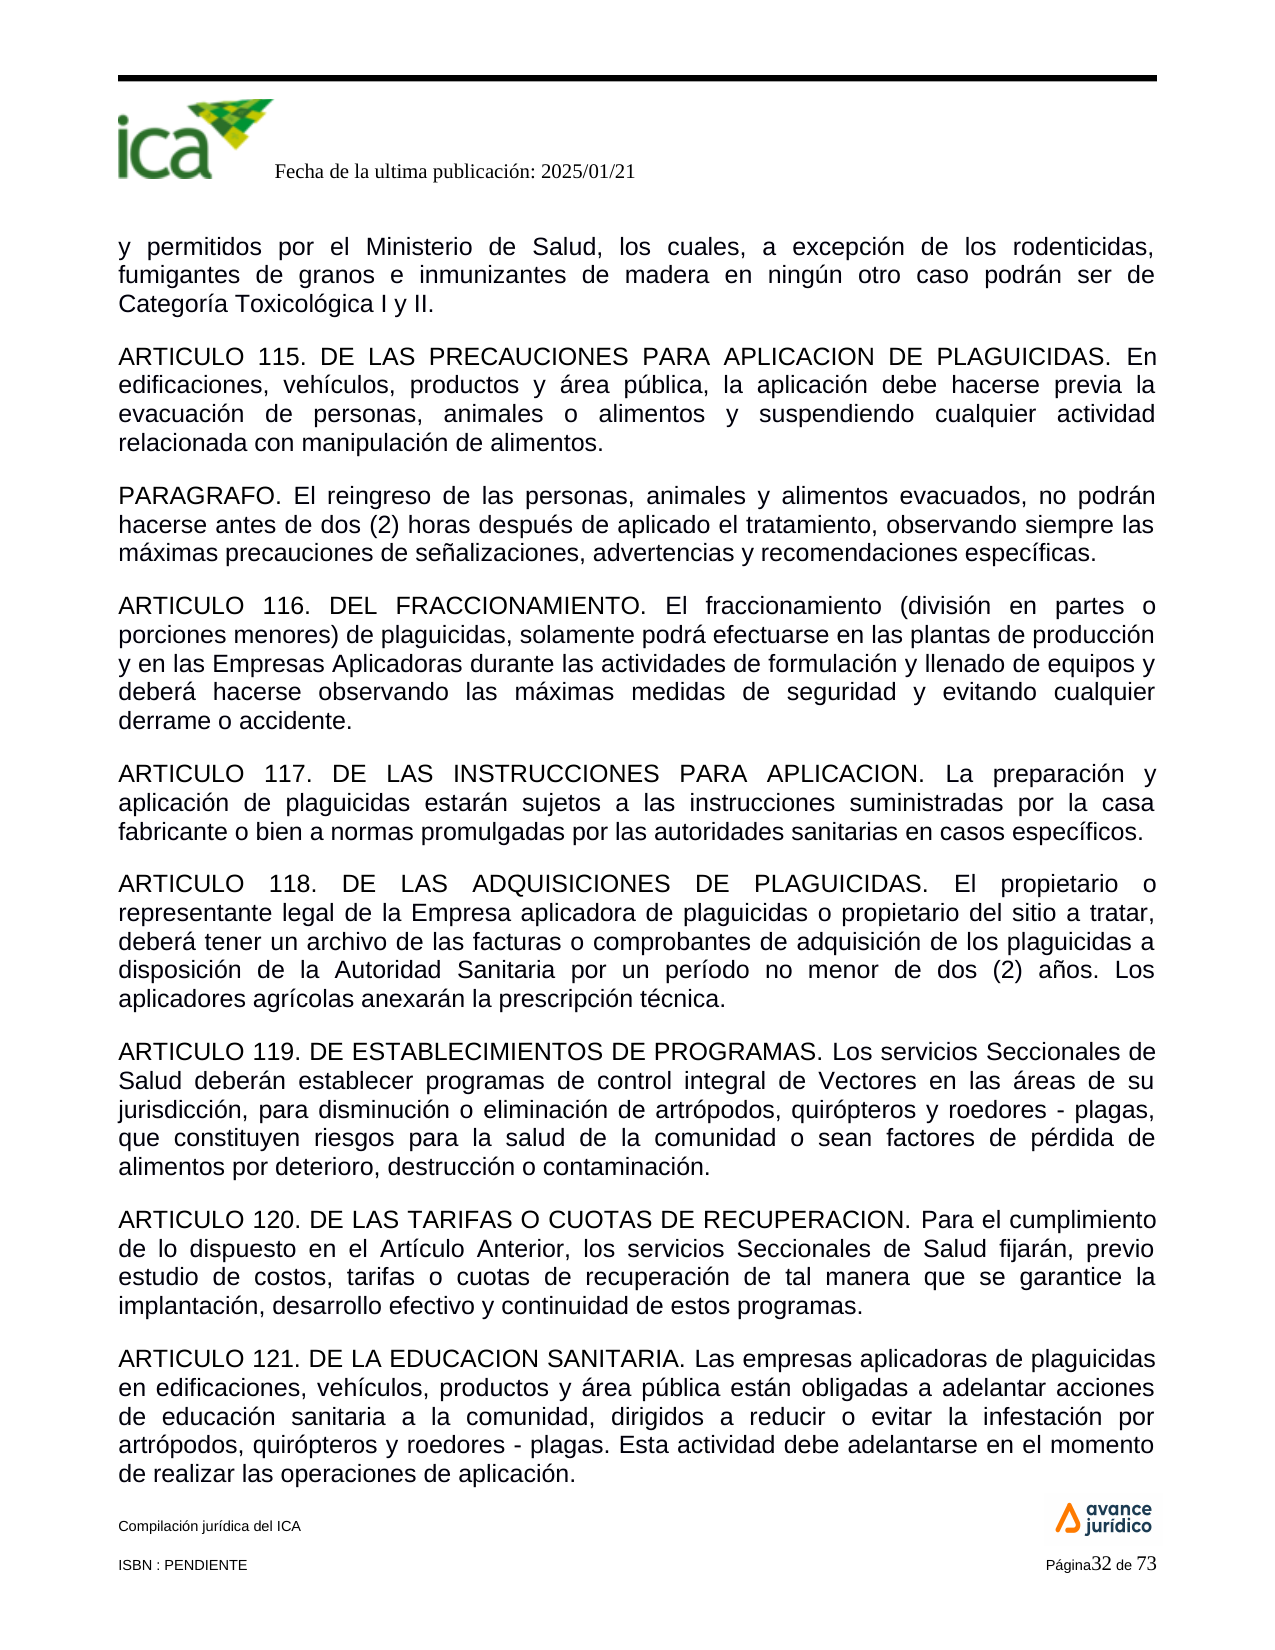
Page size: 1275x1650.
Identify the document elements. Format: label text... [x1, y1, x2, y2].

text &$ARTICULO 119. DE ESTABLECIMIENTOS DE PROGRAMAS. Los servicios Seccionales de Salud deberán establecer programas de control integral de Vectores en las áreas de su jurisdicción, para disminución o eliminación de artrópodos, quirópteros y roedores - plagas, que constituyen riesgos para la salud de la comunidad o sean factores de pérdida de alimentos por deterioro, destrucción o contaminación. [118, 1037, 1157, 1181]
text &$ARTICULO 118. DE LAS ADQUISICIONES DE PLAGUICIDAS. El propietario o representante legal de la Empresa aplicadora de plaguicidas o propietario del sitio a tratar, deberá tener un archivo de las facturas o comprobantes de adquisición de los plaguicidas a disposición de la Autoridad Sanitaria por un período no menor de dos (2) años. Los aplicadores agrícolas anexarán la prescripción técnica. [118, 869, 1157, 1013]
text &$ARTICULO 117. DE LAS INSTRUCCIONES PARA APLICACION. La preparación y aplicación de plaguicidas estarán sujetos a las instrucciones suministradas por la casa fabricante o bien a normas promulgadas por las autoridades sanitarias en casos específicos. [118, 759, 1157, 845]
text &$ARTICULO 120. DE LAS TARIFAS O CUOTAS DE RECUPERACION. Para el cumplimiento de lo dispuesto en el Artículo Anterior, los servicios Seccionales de Salud fijarán, previo estudio de costos, tarifas o cuotas de recuperación de tal manera que se garantice la implantación, desarrollo efectivo y continuidad de estos programas. [118, 1205, 1157, 1320]
text &$ARTICULO 121. DE LA EDUCACION SANITARIA. Las empresas aplicadoras de plaguicidas en edificaciones, vehículos, productos y área pública están obligadas a adelantar acciones de educación sanitaria a la comunidad, dirigidos a reducir o evitar la infestación por artrópodos, quirópteros y roedores - plagas. Esta actividad debe adelantarse en el momento de realizar las operaciones de aplicación. [118, 1344, 1157, 1488]
text &$ARTICULO 116. DEL FRACCIONAMIENTO. El fraccionamiento (división en partes o porciones menores) de plaguicidas, solamente podrá efectuarse en las plantas de producción y en las Empresas Aplicadoras durante las actividades de formulación y llenado de equipos y deberá hacerse observando las máximas medidas de seguridad y evitando cualquier derrame o accidente. [118, 591, 1157, 735]
text &$ARTICULO 115. DE LAS PRECAUCIONES PARA APLICACION DE PLAGUICIDAS. En edificaciones, vehículos, productos y área pública, la aplicación debe hacerse previa la evacuación de personas, animales o alimentos y suspendiendo cualquier actividad relacionada con manipulación de alimentos. [118, 342, 1157, 457]
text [118, 231, 1157, 318]
text PARAGRAFO. El reingreso de las personas, animales y alimentos evacuados, no podrán hacerse antes de dos (2) horas después de aplicado el tratamiento, observando siempre las máximas precauciones de señalizaciones, advertencias y recomendaciones específicas. [118, 481, 1157, 567]
